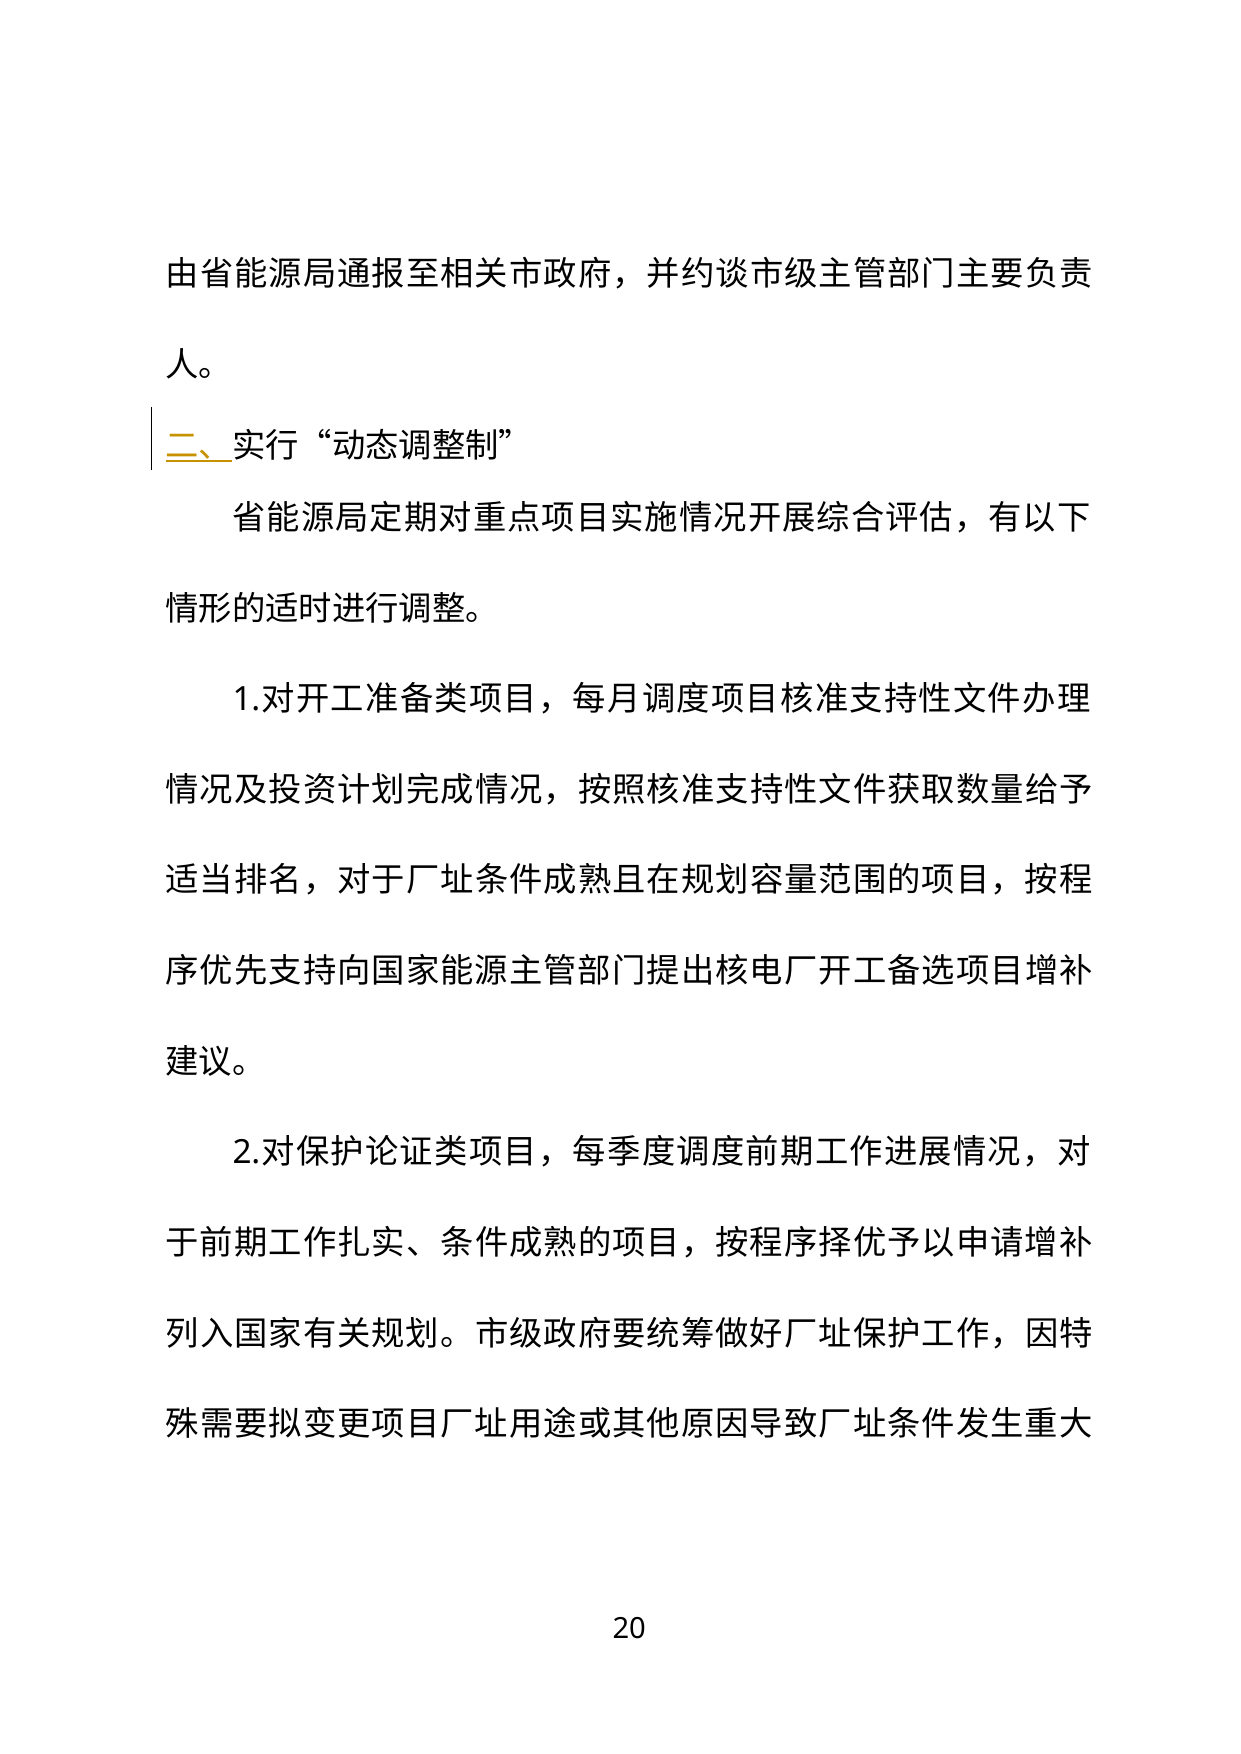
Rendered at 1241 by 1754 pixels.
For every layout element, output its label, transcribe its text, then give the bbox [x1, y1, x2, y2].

subtitle 实行“动态调整制” [165, 407, 1092, 469]
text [165, 1104, 1092, 1466]
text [165, 226, 1092, 407]
text 省能源局定期对重点项目实施情况开展综合评估，有以下情形的适时进行调整。 [165, 469, 1092, 651]
text 1.对开工准备类项目，每月调度项目核准支持性文件办理情况及投资计划完成情况，按照核准支持性文件获取数量给予适当排名，对于厂址条件成熟且在规划容量范围的项目，按程序优先支持向国家能源主管部门提出核电厂开工备选项目增补建议。 [165, 651, 1092, 1104]
